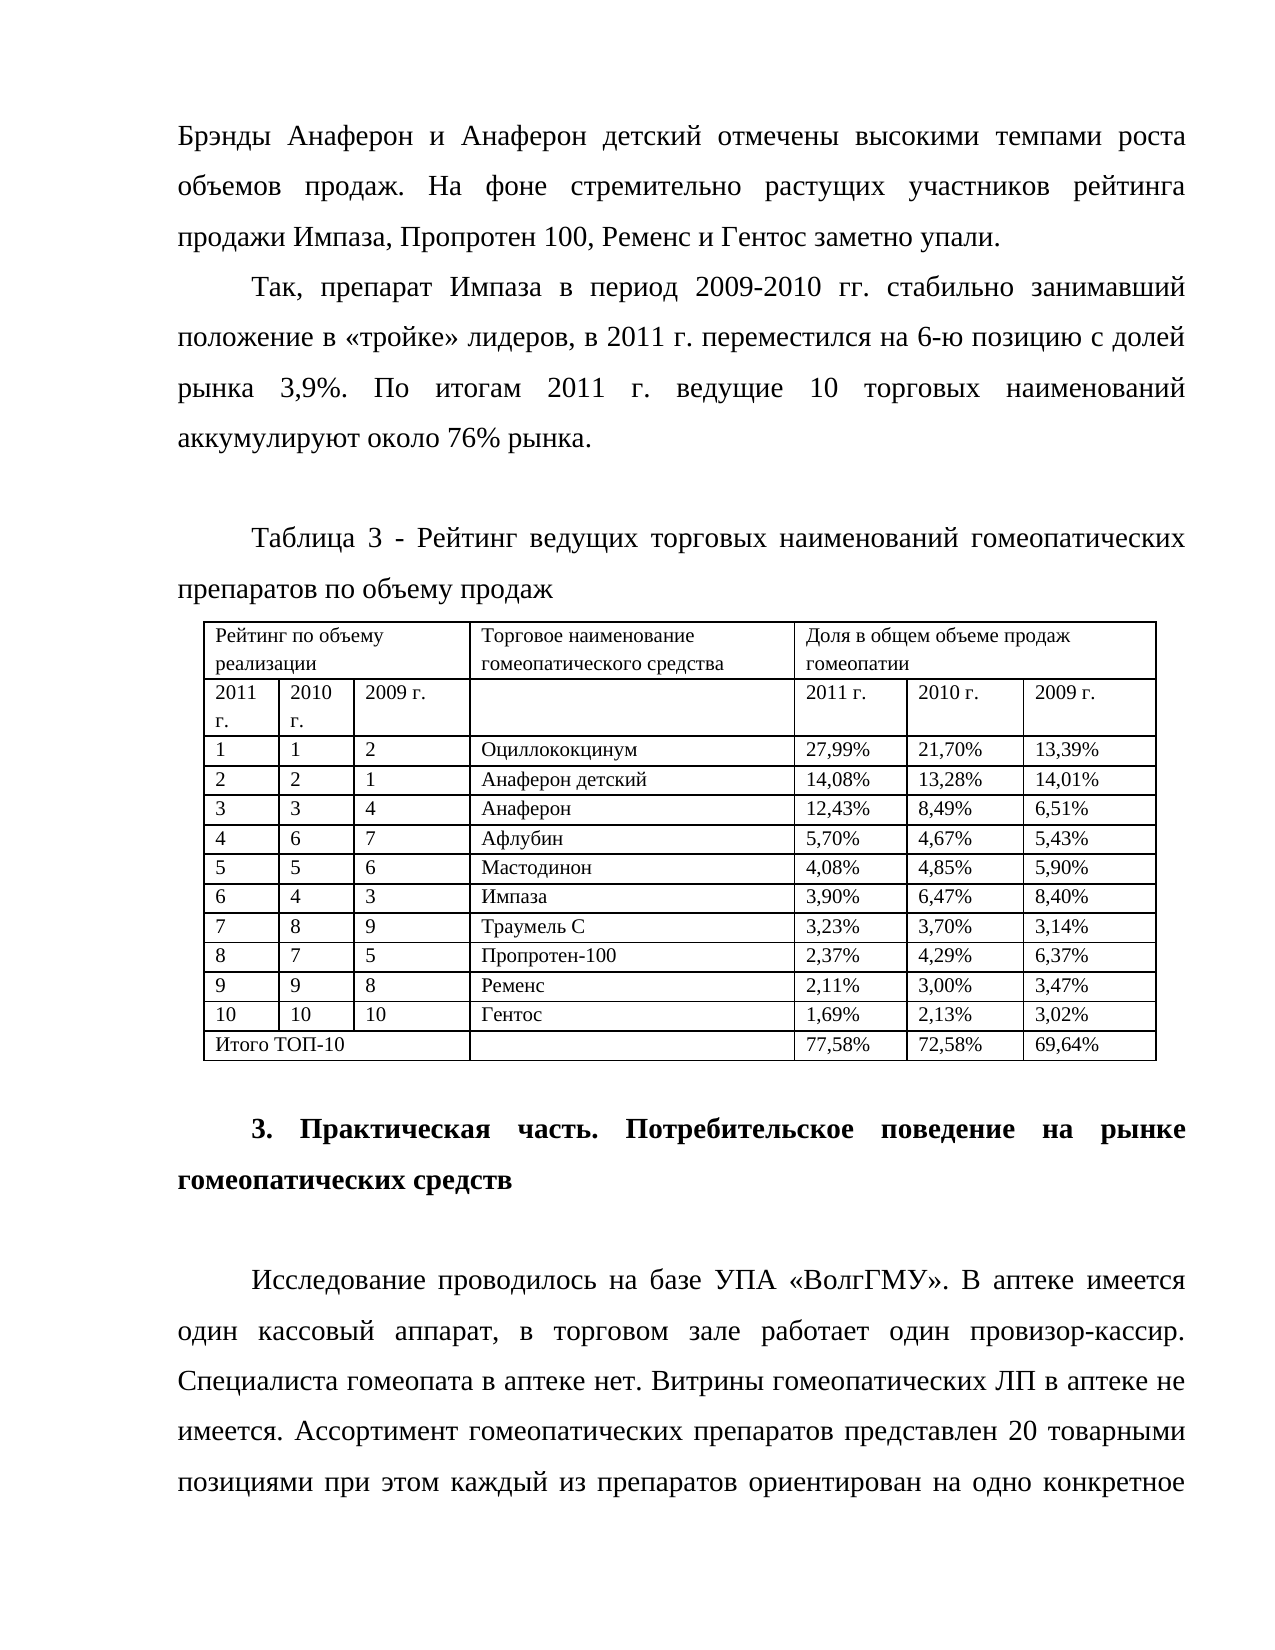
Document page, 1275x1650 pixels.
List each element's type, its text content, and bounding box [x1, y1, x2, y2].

table_cell Оциллококцинум [471, 737, 794, 765]
table_cell 10 [280, 1002, 353, 1030]
text Таблица 3 - Рейтинг ведущих торговых наименований гомеопатических препаратов по объему продаж [177, 521, 1186, 604]
table_cell 12,43% [795, 796, 906, 824]
table_cell 7 [280, 943, 353, 971]
table_cell [471, 1032, 794, 1060]
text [177, 1262, 1186, 1497]
table_cell 6 [280, 826, 353, 853]
table_cell 8 [280, 914, 353, 942]
table_cell 3,47% [1024, 973, 1155, 1001]
table_cell [471, 680, 794, 735]
table_cell 5,90% [1024, 855, 1155, 883]
table_cell Мастодинон [471, 855, 794, 883]
table_cell 5 [205, 855, 278, 883]
table_cell 6,37% [1024, 943, 1155, 971]
table_cell 4,29% [908, 943, 1023, 971]
table_cell 21,70% [908, 737, 1023, 765]
table_cell 9 [280, 973, 353, 1001]
table_cell Пропротен-100 [471, 943, 794, 971]
table_cell 8,49% [908, 796, 1023, 824]
table_cell 4 [205, 826, 278, 853]
table_cell 6 [205, 885, 278, 912]
table_cell 14,01% [1024, 767, 1155, 794]
table_cell 3 [205, 796, 278, 824]
table_cell 8,40% [1024, 885, 1155, 912]
table_cell 13,28% [908, 767, 1023, 794]
table_cell 2009 г. [355, 680, 469, 735]
table_cell 3,70% [908, 914, 1023, 942]
table_cell 1,69% [795, 1002, 906, 1030]
table_cell 3,90% [795, 885, 906, 912]
table_cell 69,64% [1024, 1032, 1155, 1060]
table_cell 4,67% [908, 826, 1023, 853]
table_cell 7 [205, 914, 278, 942]
table_cell 6,47% [908, 885, 1023, 912]
table_header Доля в общем объеме продаж гомеопатии [795, 623, 1155, 678]
table_cell 13,39% [1024, 737, 1155, 765]
table_cell 77,58% [795, 1032, 906, 1060]
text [177, 118, 1186, 252]
table_cell 3,23% [795, 914, 906, 942]
table_cell 9 [205, 973, 278, 1001]
table_cell 4,08% [795, 855, 906, 883]
table_cell 4 [355, 796, 469, 824]
table_cell Афлубин [471, 826, 794, 853]
table_cell 2,11% [795, 973, 906, 1001]
table_header Рейтинг по объему реализации [205, 623, 469, 678]
table_cell 5,43% [1024, 826, 1155, 853]
table_cell 3 [355, 885, 469, 912]
table_cell 2010 г. [280, 680, 353, 735]
table_cell Анаферон [471, 796, 794, 824]
table_cell 14,08% [795, 767, 906, 794]
table_cell 6,51% [1024, 796, 1155, 824]
table_cell 2,37% [795, 943, 906, 971]
text 3. Практическая часть. Потребительское поведение на рынке гомеопатических средств [177, 1112, 1186, 1195]
table_cell 4 [280, 885, 353, 912]
table_cell 8 [355, 973, 469, 1001]
table_cell 3,00% [908, 973, 1023, 1001]
table_cell 5 [355, 943, 469, 971]
text Так, препарат Импаза в период 2009-2010 гг. стабильно занимавший положение в «тройке» лидеров, в 2011 г. переместился на 6-ю позицию с долей рынка 3,9%. По итогам 2011 г. ведущие 10 торговых наименований аккумулируют около 76% рынка. [177, 269, 1186, 453]
table_cell 27,99% [795, 737, 906, 765]
table_cell Гентос [471, 1002, 794, 1030]
table_cell 5,70% [795, 826, 906, 853]
table_cell 3,14% [1024, 914, 1155, 942]
table_cell 7 [355, 826, 469, 853]
table_cell 5 [280, 855, 353, 883]
table_cell Ременс [471, 973, 794, 1001]
table_cell 2 [280, 767, 353, 794]
table_cell 2010 г. [908, 680, 1023, 735]
table_cell 2009 г. [1024, 680, 1155, 735]
table_cell 1 [205, 737, 278, 765]
table_cell 10 [205, 1002, 278, 1030]
table_cell 72,58% [908, 1032, 1023, 1060]
table_cell 2011 г. [205, 680, 278, 735]
table_cell 8 [205, 943, 278, 971]
table_cell Анаферон детский [471, 767, 794, 794]
table_cell 3 [280, 796, 353, 824]
table_cell Импаза [471, 885, 794, 912]
table_cell Траумель С [471, 914, 794, 942]
table_cell 2 [205, 767, 278, 794]
table_cell 4,85% [908, 855, 1023, 883]
table_cell 10 [355, 1002, 469, 1030]
table_cell 3,02% [1024, 1002, 1155, 1030]
table_cell Итого ТОП-10 [205, 1032, 469, 1060]
table_cell 6 [355, 855, 469, 883]
table_cell 2011 г. [795, 680, 906, 735]
table_cell 2,13% [908, 1002, 1023, 1030]
table_cell 1 [280, 737, 353, 765]
table_cell 2 [355, 737, 469, 765]
table_header Торговое наименование гомеопатического средства [471, 623, 794, 678]
table_cell 9 [355, 914, 469, 942]
table_cell 1 [355, 767, 469, 794]
